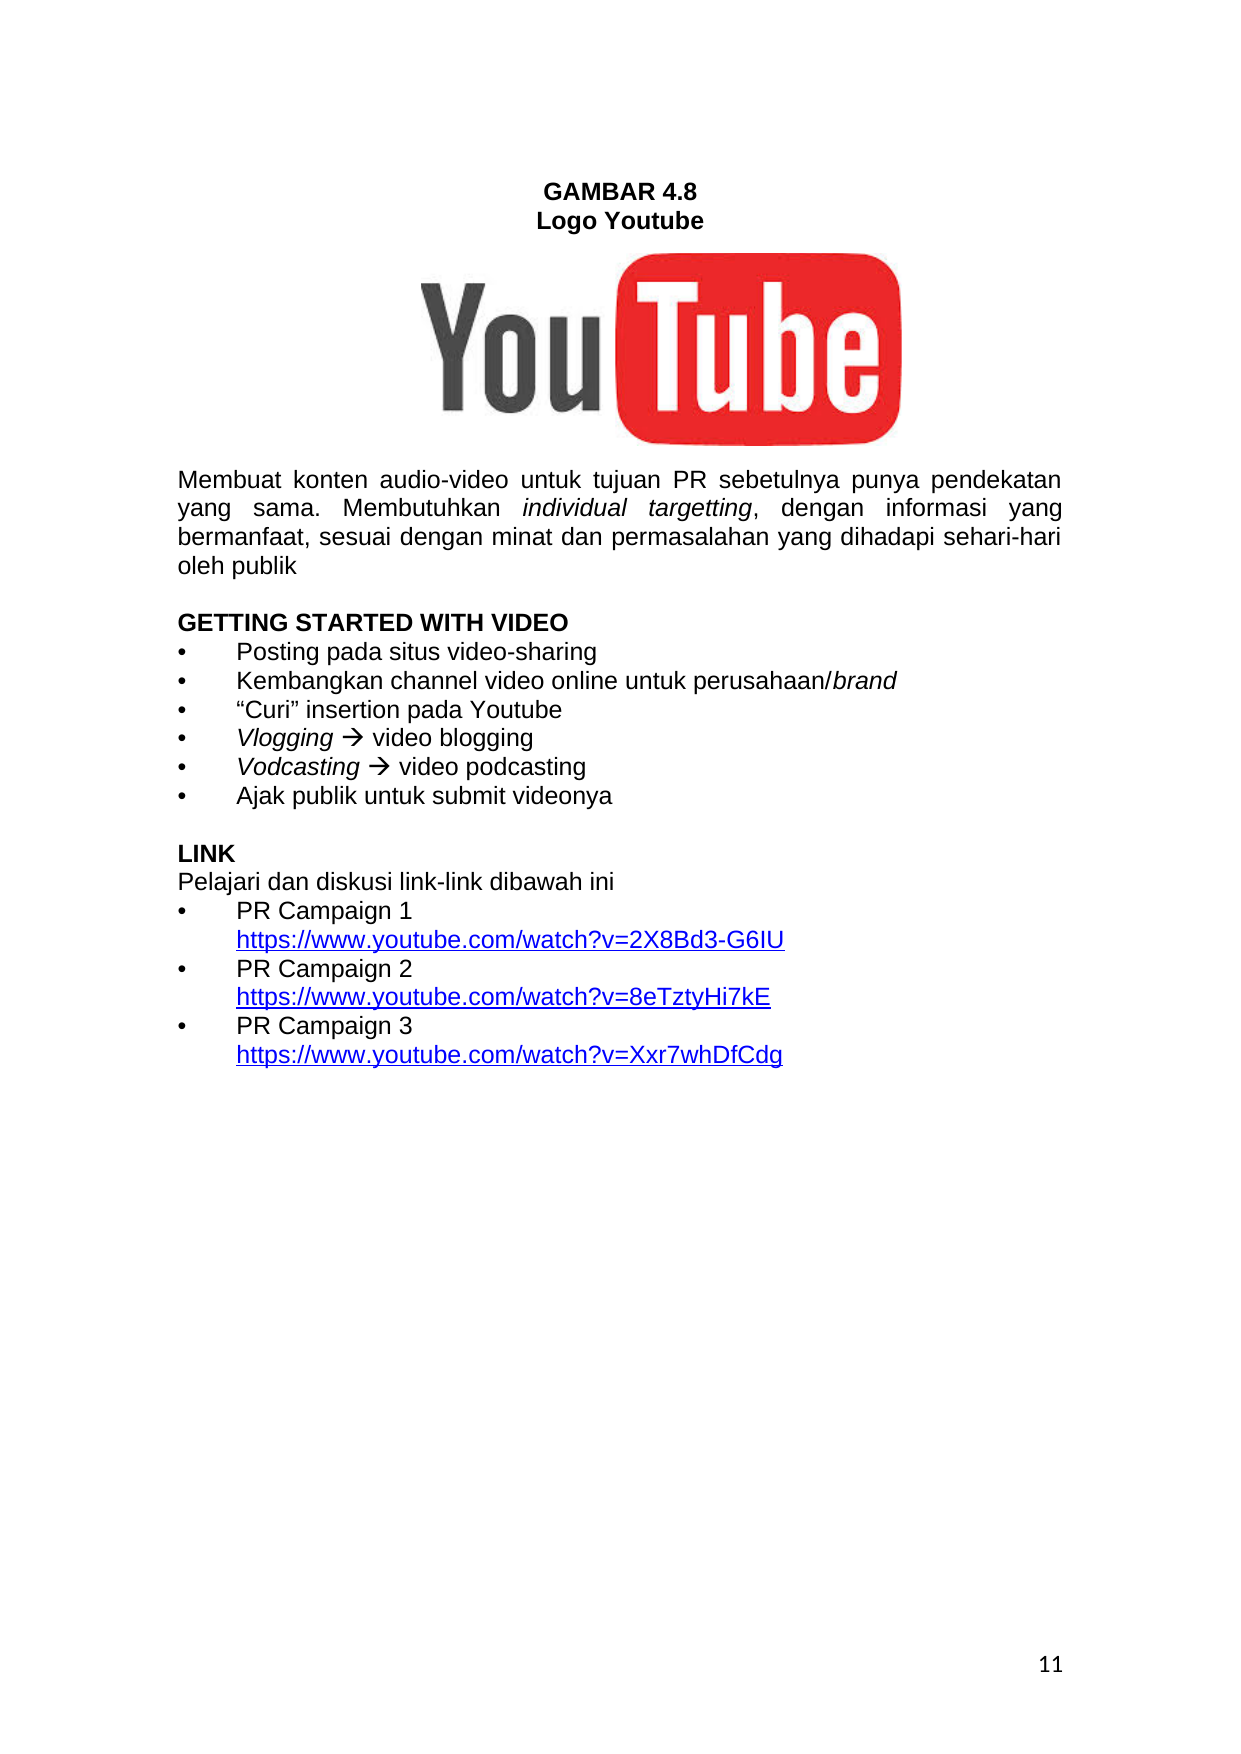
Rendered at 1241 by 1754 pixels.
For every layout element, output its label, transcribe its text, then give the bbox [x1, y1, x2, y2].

list Kembangkan channel video online untuk perusahaan/brand [177, 666, 1063, 695]
text Logo Youtube [177, 206, 1063, 235]
list Ajak publik untuk submit videonya [177, 781, 1063, 810]
text https://www.youtube.com/watch?v=8eTztyHi7kE [236, 982, 1063, 1011]
list Vlogging video blogging [177, 723, 1063, 752]
list PR Campaign 2 [177, 954, 1063, 982]
picture [421, 253, 902, 446]
text https://www.youtube.com/watch?v=Xxr7whDfCdg [177, 1040, 1063, 1069]
list Posting pada situs video-sharing [177, 637, 1063, 666]
list “Curi” insertion pada Youtube [177, 695, 1063, 723]
text Membuat konten audio-video untuk tujuan PR sebetulnya punya pendekatan yang sama. Membutuhkan individual targetting, dengan informasi yang bermanfaat, sesuai dengan minat dan permasalahan yang dihadapi sehari-hari oleh publik [177, 465, 1063, 580]
text GAMBAR 4.8 [177, 177, 1063, 206]
text Pelajari dan diskusi link-link dibawah ini [177, 867, 1063, 896]
list PR Campaign 3 [177, 1011, 1063, 1040]
text https://www.youtube.com/watch?v=2X8Bd3-G6IU [236, 925, 1063, 954]
list PR Campaign 1 [177, 896, 1063, 925]
list Vodcasting video podcasting [177, 752, 1063, 781]
text GETTING STARTED WITH VIDEO [177, 608, 1063, 637]
text LINK [177, 839, 1063, 867]
